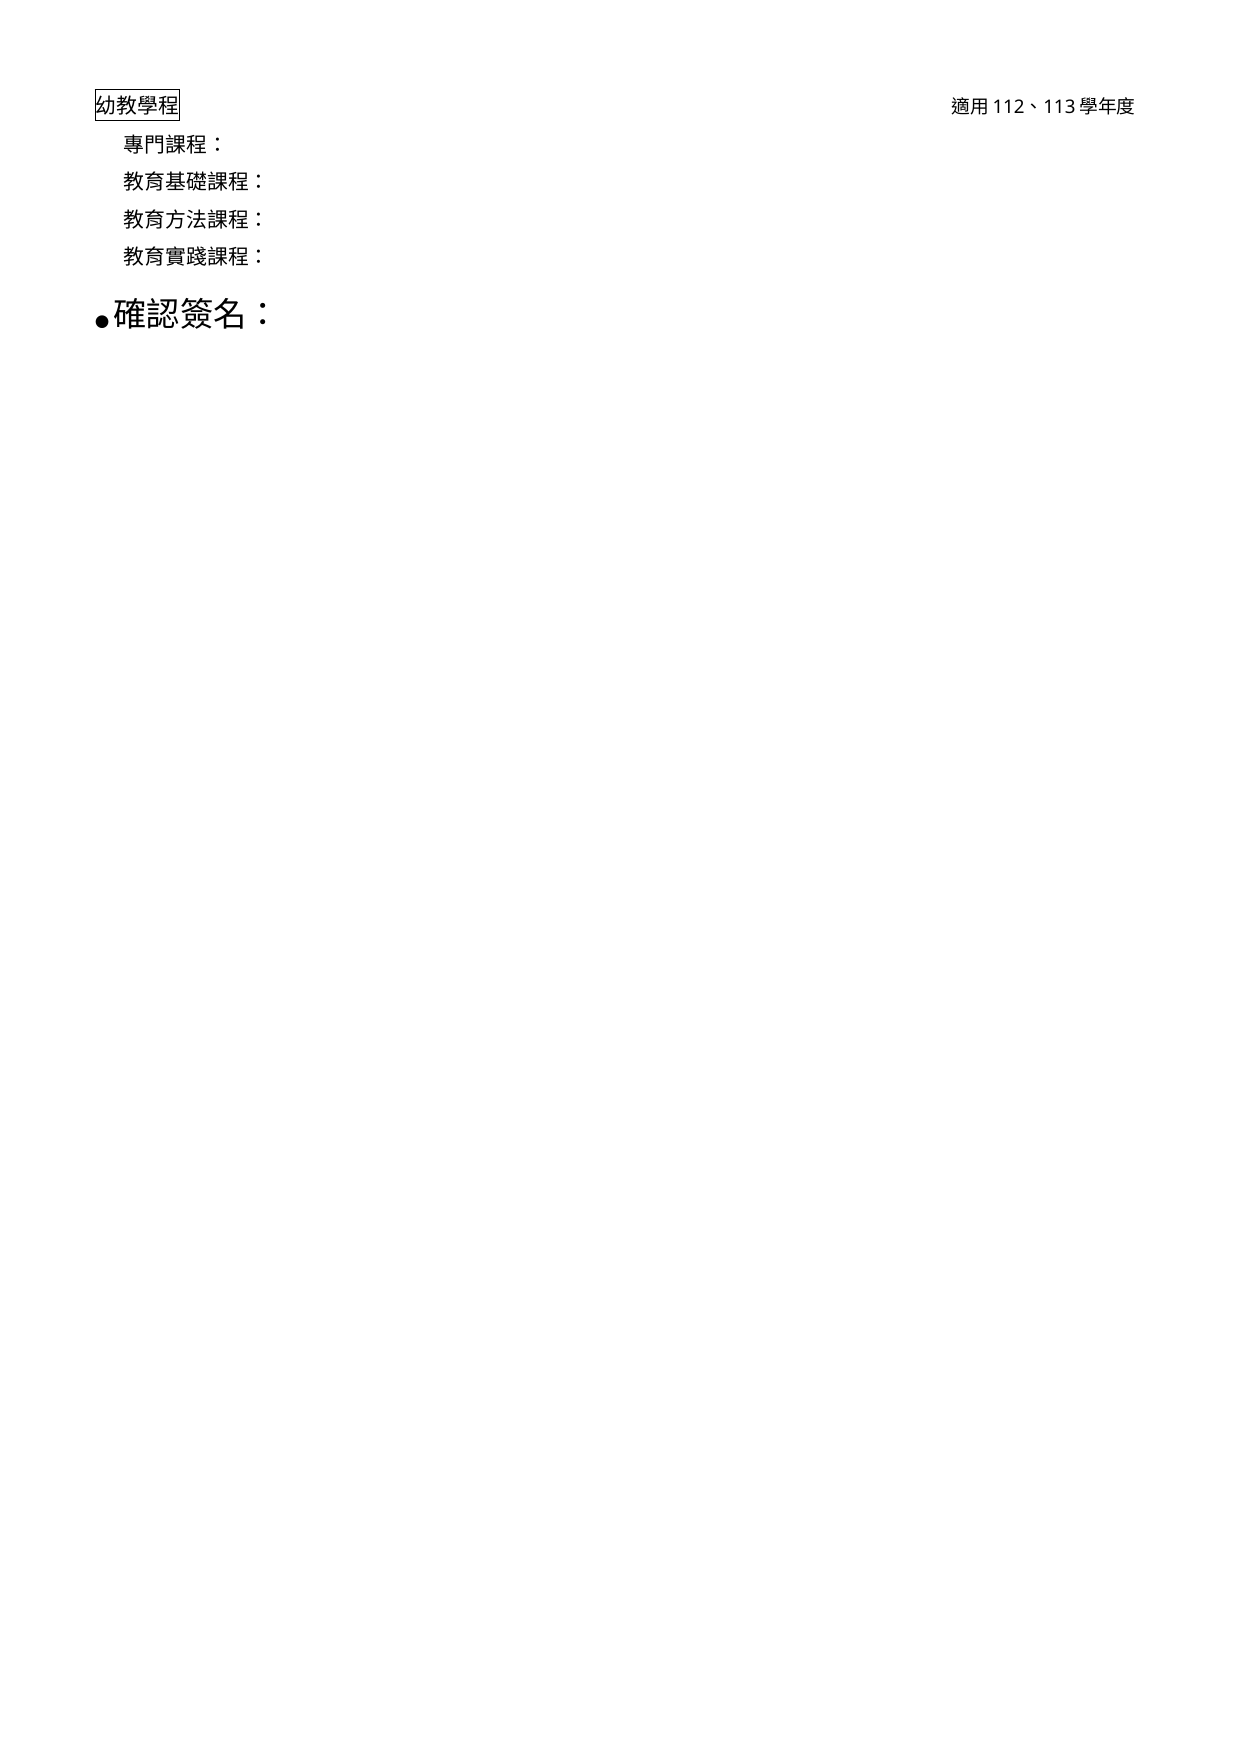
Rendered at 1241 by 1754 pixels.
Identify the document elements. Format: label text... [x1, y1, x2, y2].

text 專門課程： [94, 124, 1146, 162]
text 教育實踐課程： [94, 237, 1146, 274]
text 教育方法課程： [94, 199, 1146, 237]
text ● 確認簽名： [94, 274, 1146, 349]
text 教育基礎課程： [94, 162, 1146, 199]
